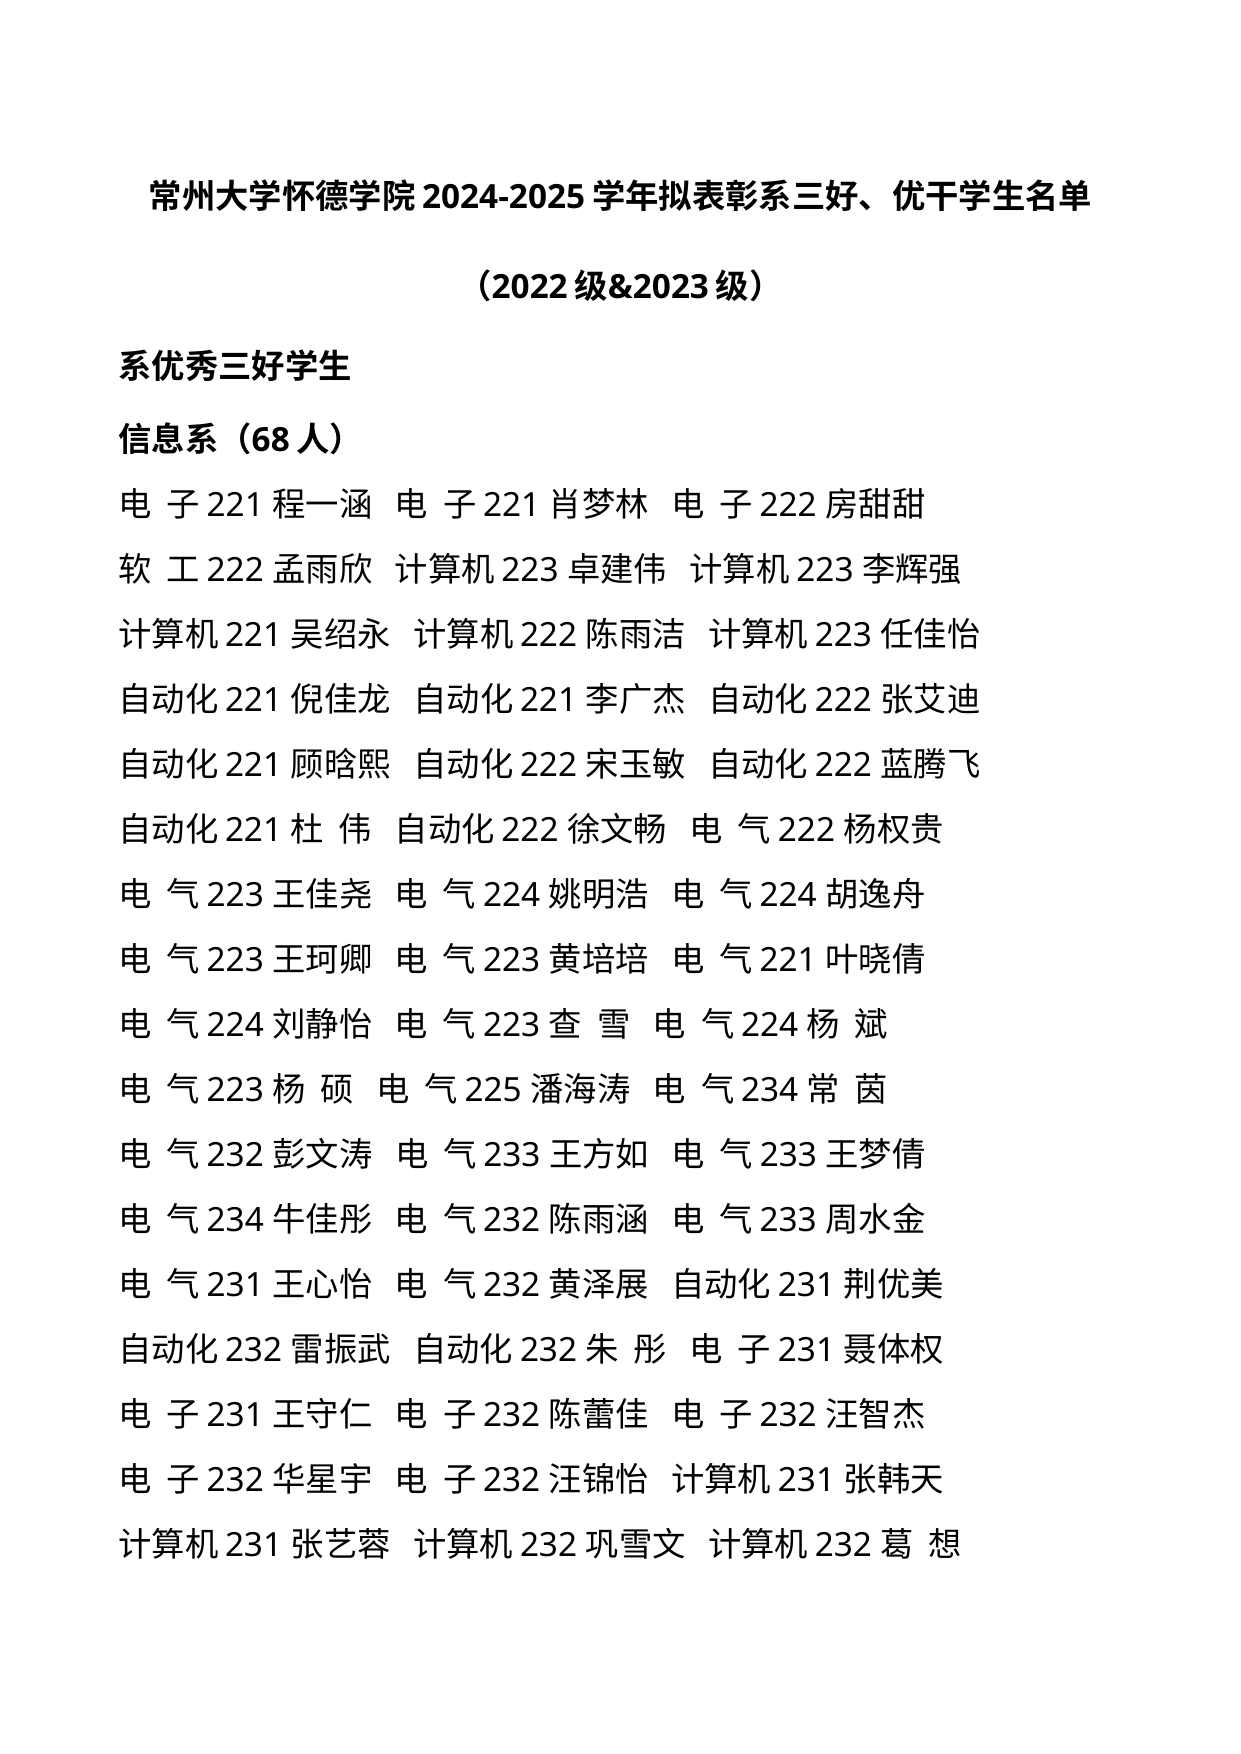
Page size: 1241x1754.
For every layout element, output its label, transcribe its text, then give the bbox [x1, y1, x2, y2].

text 电 气223 王佳尧 电 气224 姚明浩 电 气224 胡逸舟 [118, 860, 1122, 925]
text 常州大学怀德学院2024-2025学年拟表彰系三好、优干学生名单 [118, 162, 1122, 227]
text 电 气223 杨 硕 电 气225 潘海涛 电 气234 常 茵 [118, 1055, 1122, 1120]
text 电 子221 程一涵 电 子221 肖梦林 电 子222 房甜甜 [118, 470, 1122, 535]
text 电 气224 刘静怡 电 气223 查 雪 电 气224 杨 斌 [118, 990, 1122, 1055]
text 电 子232 华星宇 电 子232 汪锦怡 计算机231 张韩天 [118, 1445, 1122, 1510]
text 电 气234 牛佳彤 电 气232 陈雨涵 电 气233 周水金 [118, 1185, 1122, 1250]
text 电 气232 彭文涛 电 气233 王方如 电 气233 王梦倩 [118, 1120, 1122, 1185]
text 信息系（68人） [118, 405, 1122, 470]
text 自动化221 顾晗熙 自动化222 宋玉敏 自动化222 蓝腾飞 [118, 730, 1122, 795]
text 软 工222 孟雨欣 计算机223 卓建伟 计算机223 李辉强 [118, 535, 1122, 600]
text （2022级&2023级） [118, 251, 1122, 316]
text 自动化221 杜 伟 自动化222 徐文畅 电 气222 杨权贵 [118, 795, 1122, 860]
text 系优秀三好学生 [118, 340, 1178, 388]
text 电 气231 王心怡 电 气232 黄泽展 自动化231 荆优美 [118, 1250, 1122, 1315]
text 电 子231 王守仁 电 子232 陈蕾佳 电 子232 汪智杰 [118, 1380, 1122, 1445]
text 自动化232 雷振武 自动化232 朱 彤 电 子231 聂体权 [118, 1315, 1122, 1380]
text 计算机221 吴绍永 计算机222 陈雨洁 计算机223 任佳怡 [118, 600, 1122, 665]
text 自动化221 倪佳龙 自动化221 李广杰 自动化222 张艾迪 [118, 665, 1122, 730]
text 电 气223 王珂卿 电 气223 黄培培 电 气221 叶晓倩 [118, 925, 1122, 990]
text 计算机231 张艺蓉 计算机232 巩雪文 计算机232 葛 想 [118, 1510, 1122, 1575]
